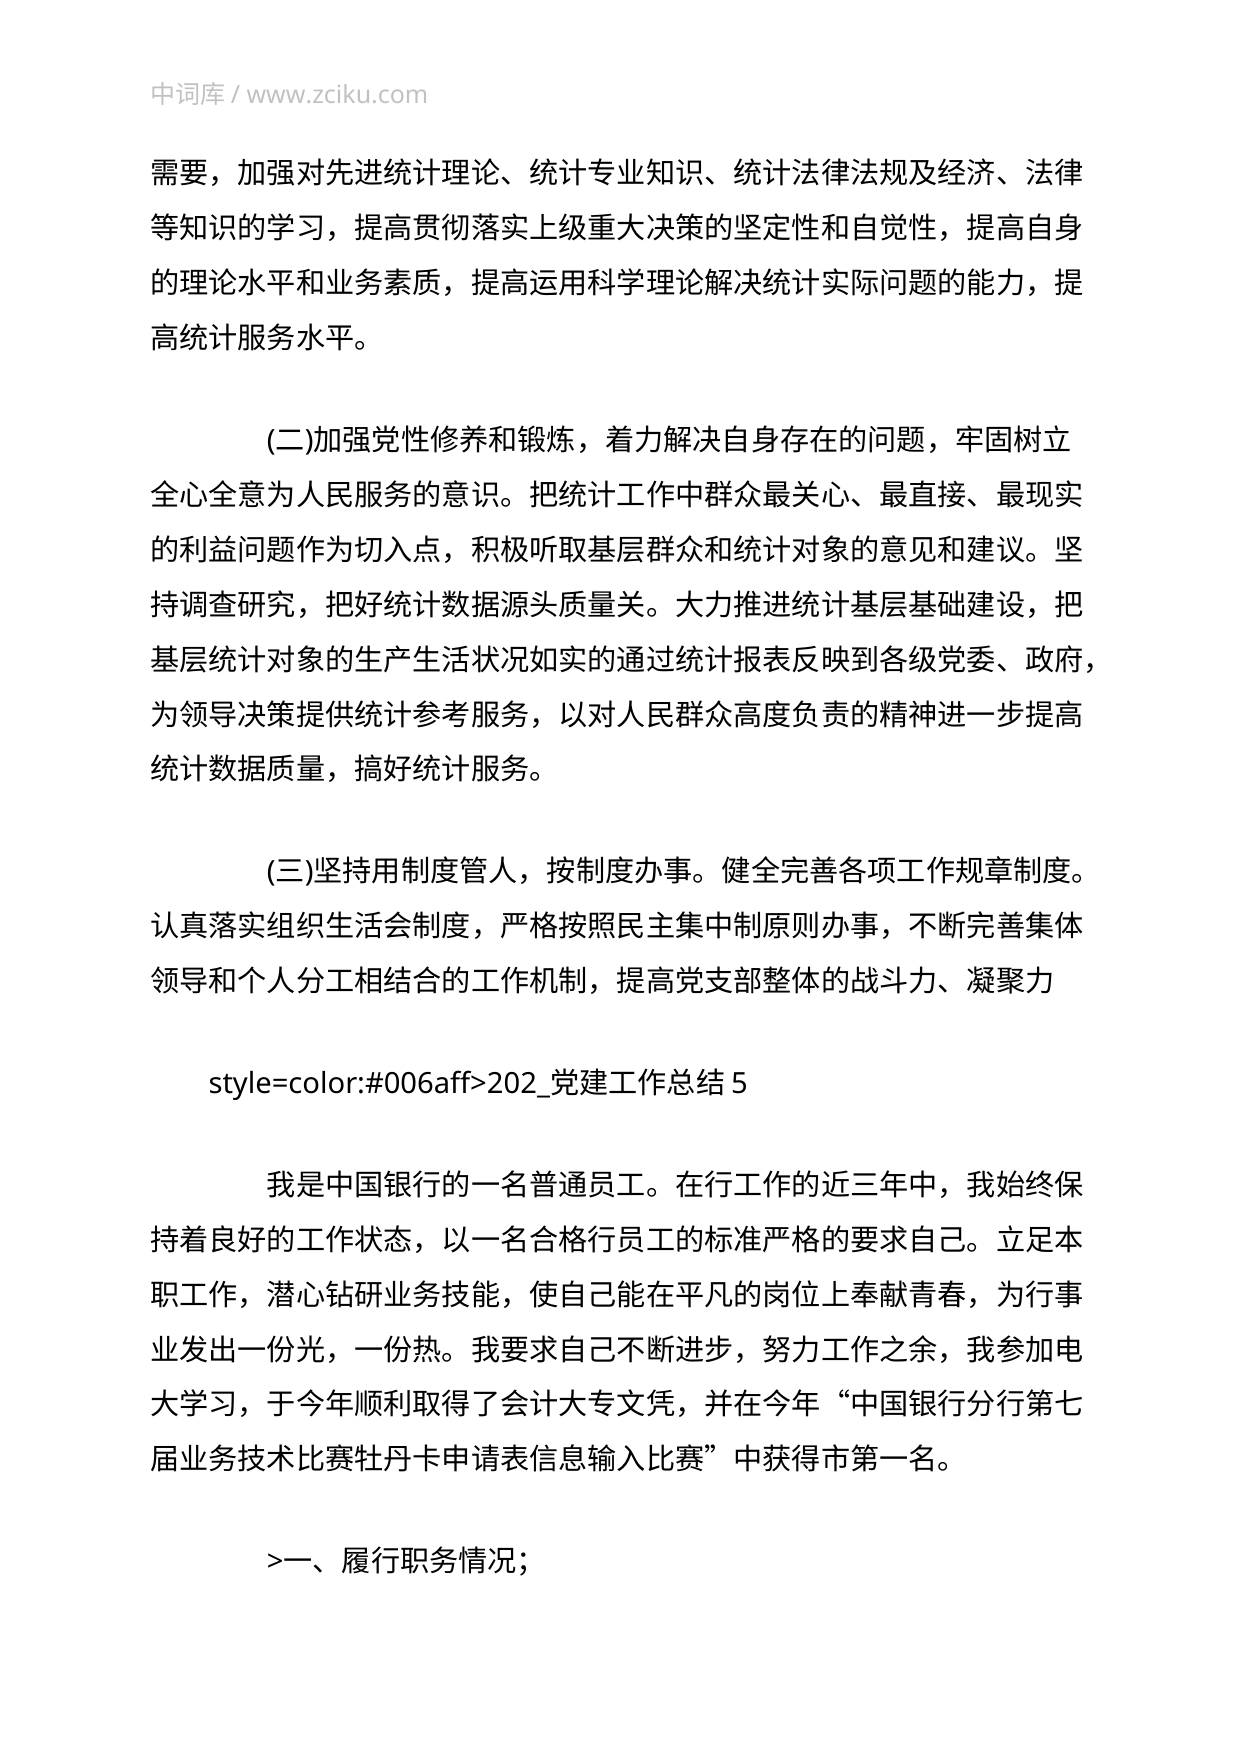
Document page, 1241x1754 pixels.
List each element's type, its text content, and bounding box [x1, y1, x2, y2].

text (二)加强党性修养和锻炼，着力解决自身存在的问题，牢固树立全心全意为人民服务的意识。把统计工作中群众最关心、最直接、最现实的利益问题作为切入点，积极听取基层群众和统计对象的意见和建议。坚持调查研究，把好统计数据源头质量关。大力推进统计基层基础建设，把基层统计对象的生产生活状况如实的通过统计报表反映到各级党委、政府，为领导决策提供统计参考服务，以对人民群众高度负责的精神进一步提高统计数据质量，搞好统计服务。 [150, 416, 1090, 788]
text 我是中国银行的一名普通员工。在行工作的近三年中，我始终保持着良好的工作状态，以一名合格行员工的标准严格的要求自己。立足本职工作，潜心钻研业务技能，使自己能在平凡的岗位上奉献青春，为行事业发出一份光，一份热。我要求自己不断进步，努力工作之余，我参加电大学习，于今年顺利取得了会计大专文凭，并在今年“中国银行分行第七届业务技术比赛牡丹卡申请表信息输入比赛”中获得市第一名。 [150, 1161, 1090, 1478]
text (三)坚持用制度管人，按制度办事。健全完善各项工作规章制度。认真落实组织生活会制度，严格按照民主集中制原则办事，不断完善集体领导和个人分工相结合的工作机制，提高党支部整体的战斗力、凝聚力 [150, 848, 1090, 1000]
text >一、履行职务情况； [150, 1538, 1090, 1580]
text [150, 150, 1090, 357]
text style=color:#006aff>202_党建工作总结5 [150, 1059, 1090, 1102]
